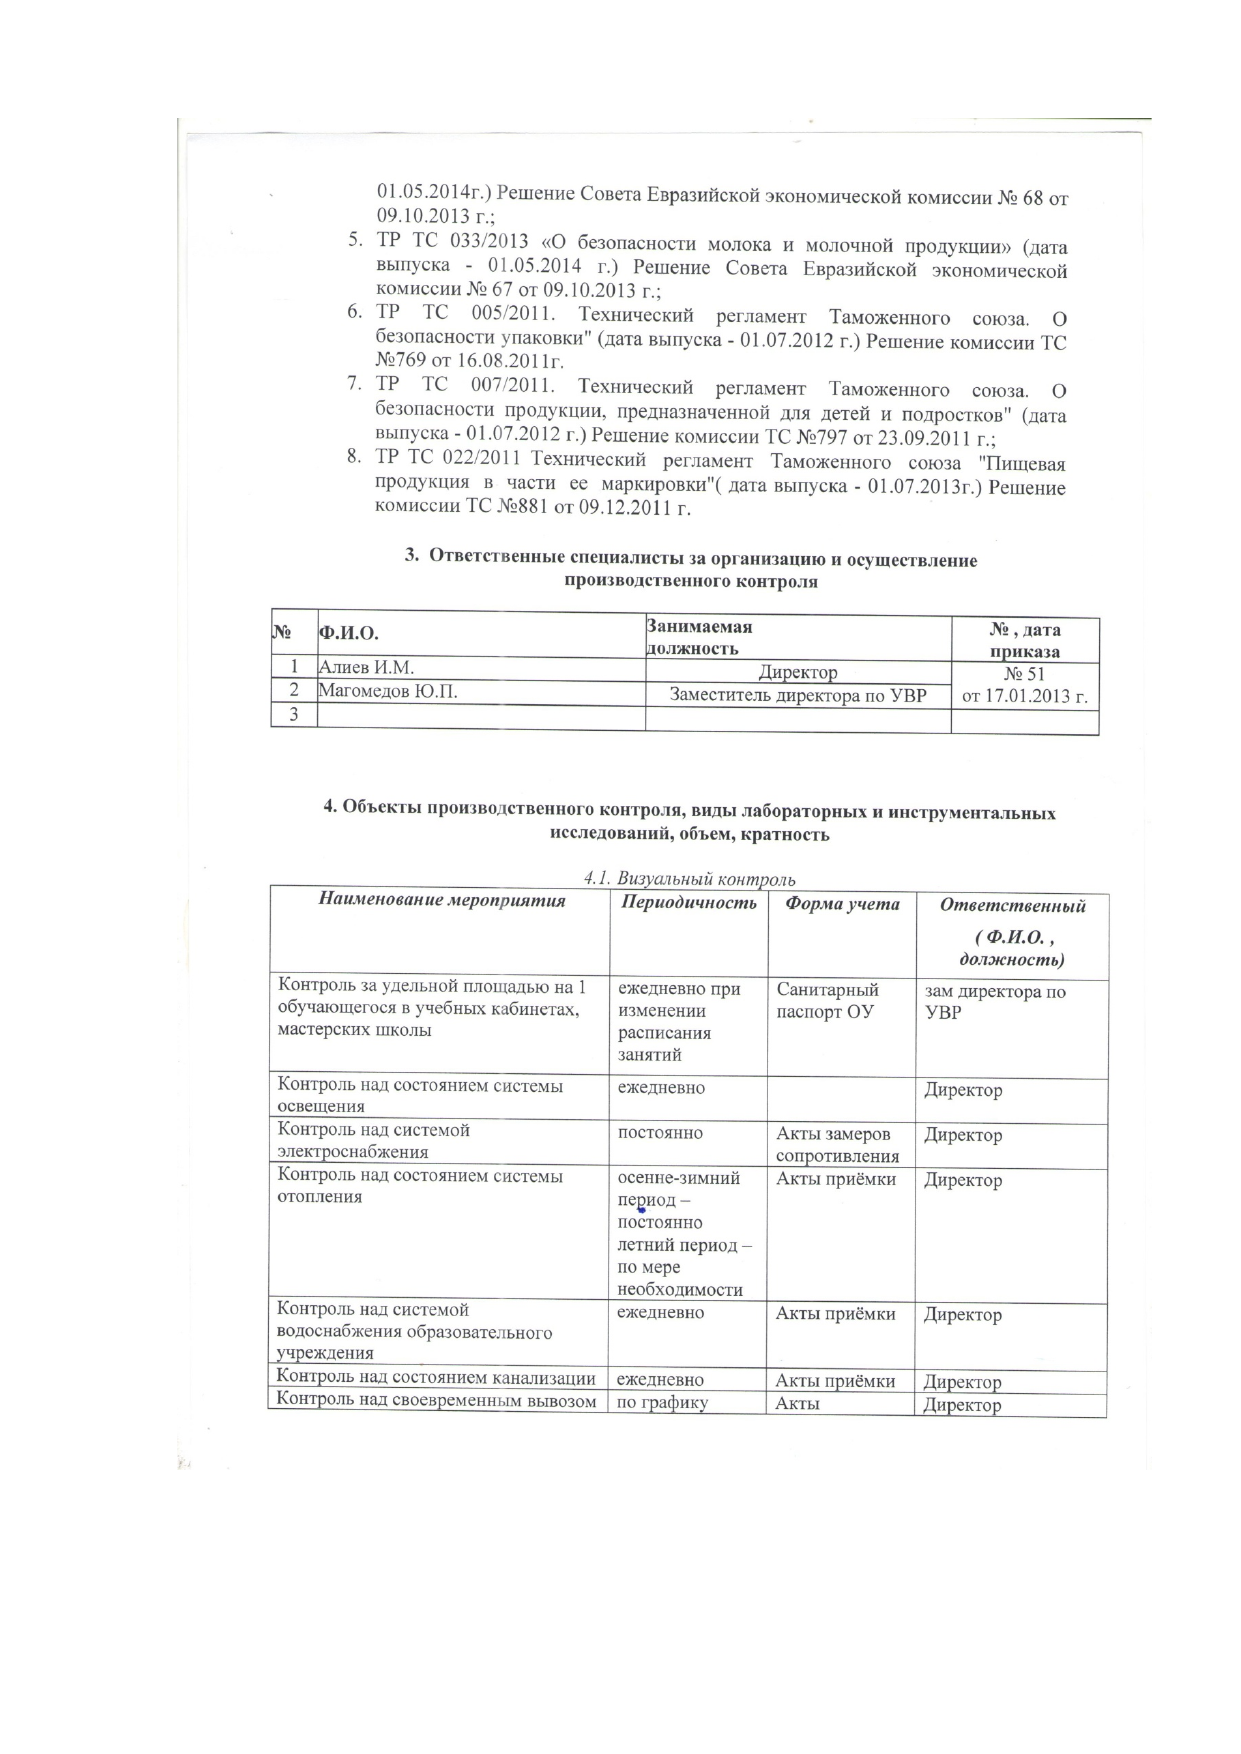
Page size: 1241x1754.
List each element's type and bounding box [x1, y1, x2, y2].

picture [177, 118, 1152, 1470]
